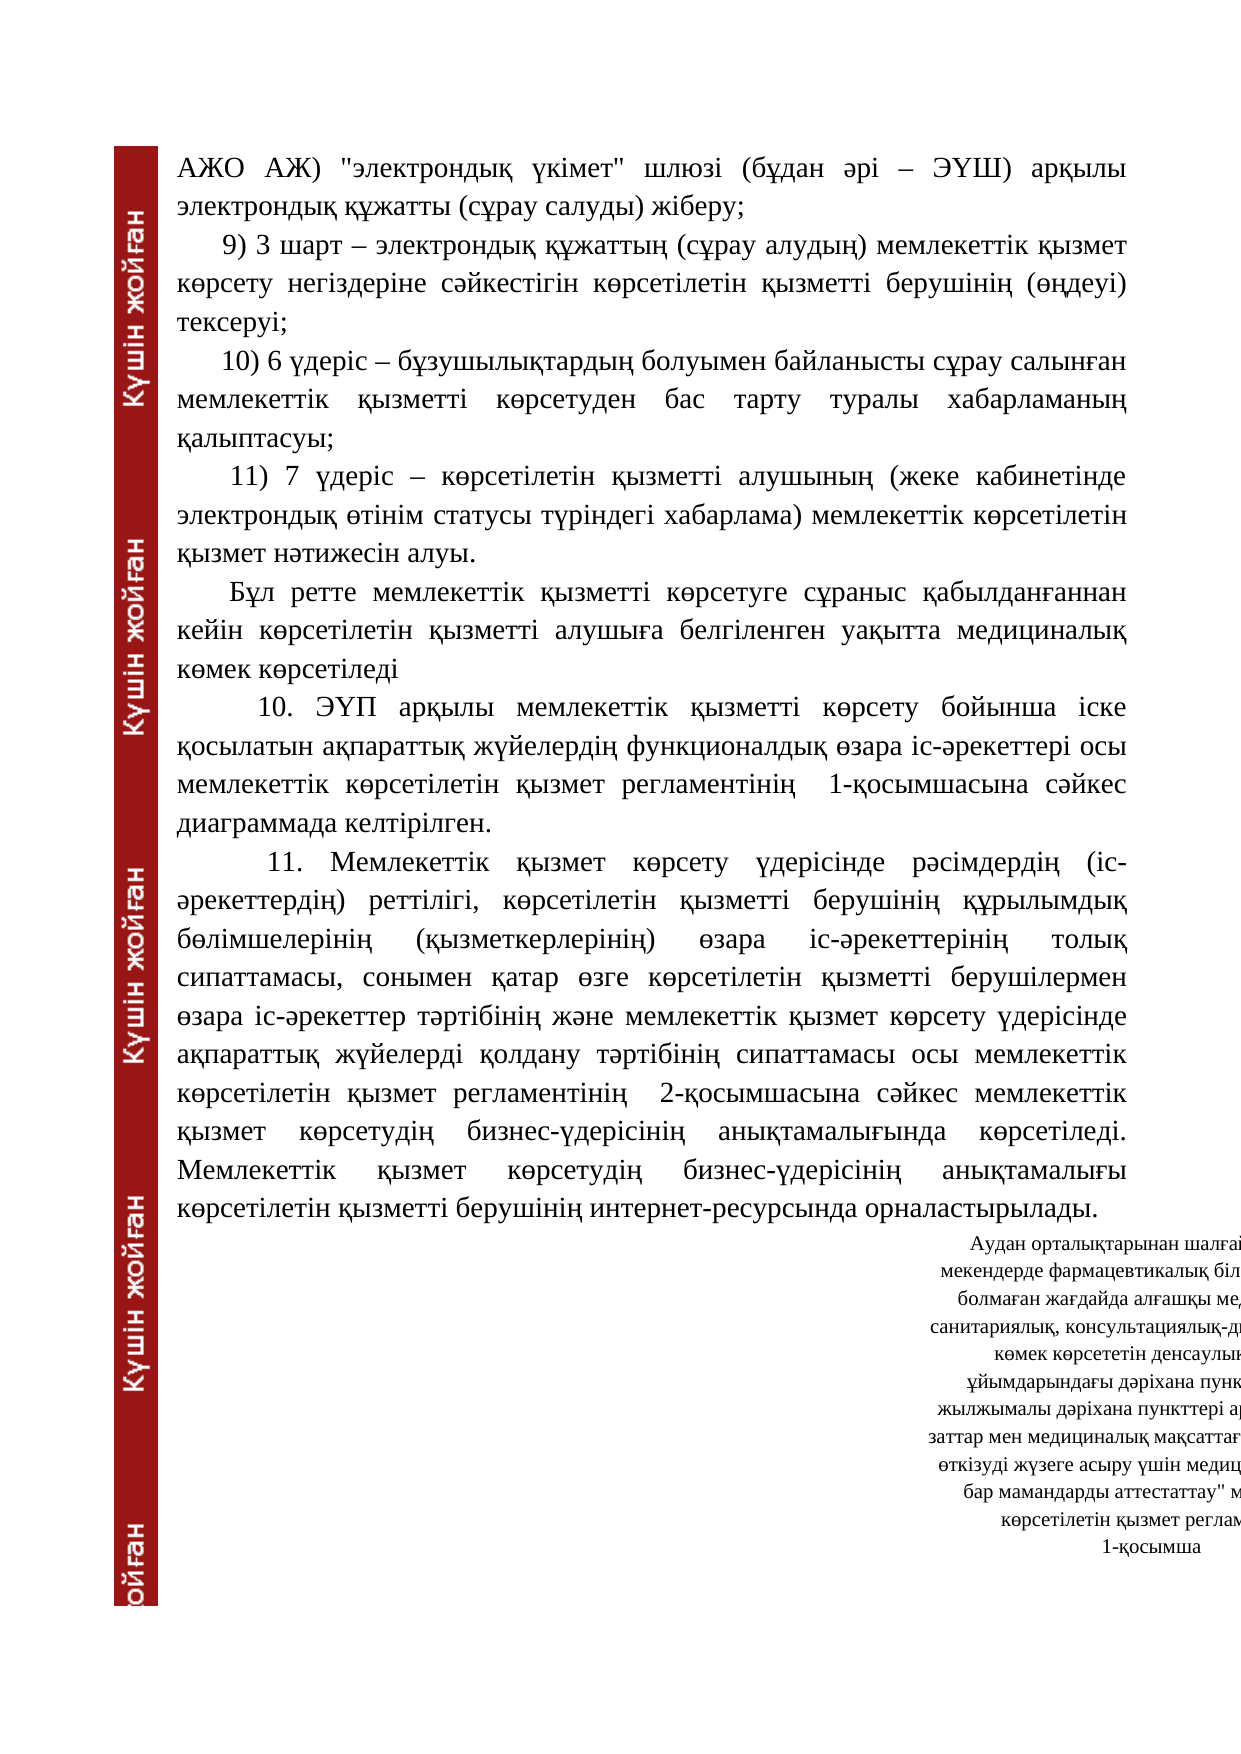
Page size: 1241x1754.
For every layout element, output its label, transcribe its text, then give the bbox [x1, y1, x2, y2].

text 10) 6 үдеріс – бұзушылықтардың болуымен байланысты сұрау салынған мемлекеттік қызметтi көрсетуден бас тарту туралы хабарламаның қалыптасуы; [112, 343, 1128, 453]
text 9) 3 шарт – электрондық құжаттың (сұрау алудың) мемлекеттік қызмет көрсету негiздерiне сәйкестiгiн көрсетілетін қызметті берушiнiң (өңдеуі) тексеруi; [112, 227, 1128, 338]
picture [114, 338, 158, 343]
picture [114, 1564, 158, 1606]
text 11. Мемлекеттік қызмет көрсету үдерісінде рәсімдердің (іс-әрекеттердің) реттілігі, көрсетілетін қызметті берушінің құрылымдық бөлімшелерінің (қызметкерлерінің) өзара іс-әрекеттерінің толық сипаттамасы, сонымен қатар өзге көрсетілетін қызметті берушілермен өзара іс-әрекеттер тәртібінің және мемлекеттік қызмет көрсету үдерісінде ақпараттық жүйелерді қолдану тәртібінің сипаттамасы осы мемлекеттік көрсетілетін қызмет регламентінің 2-қосымшасына сәйкес мемлекеттік қызмет көрсетудің бизнес-үдерісінің анықтамалығында көрсетіледі. Мемлекеттік қызмет көрсетудің бизнес-үдерісінің анықтамалығы көрсетілетін қызметті берушінің интернет-ресурсында орналастырылады. [112, 844, 1128, 1224]
picture [114, 839, 158, 844]
picture [114, 1224, 158, 1229]
picture [114, 684, 158, 689]
table_header [101, 1229, 912, 1564]
text 10. ЭҮП арқылы мемлекеттік қызметті көрсету бойынша іске қосылатын ақпараттық жүйелердің функционалдық өзара іс-әрекеттері осы мемлекеттік көрсетілетін қызмет регламентінің 1-қосымшасына сәйкес диаграммада келтірілген. [112, 689, 1128, 839]
picture [114, 146, 158, 150]
text 11) 7 үдеріс – көрсетілетін қызметті алушының (жеке кабинетінде электрондық өтінім статусы түріндегі хабарлама) мемлекеттік көрсетілетін қызмет нәтижесін алуы. [112, 458, 1128, 569]
picture [114, 569, 158, 574]
picture [114, 222, 158, 227]
text Бұл ретте мемлекеттік қызметті көрсетуге сұраныс қабылданғаннан кейін көрсетілетін қызметті алушыға белгіленген уақытта медициналық көмек көрсетіледі [112, 574, 1128, 684]
picture [114, 453, 158, 458]
table_header Аудан орталықтарынан шалғайдағы елді мекендерде фармацевтикалық білімі бар маман болмаған жағдайда алғашқы медициналық- санитариялық, консультациялық-диагностикалық көмек көрсететін денсаулық сақтау ұйымдарындағы дәріхана пункттері және жылжымалы дәріхана пункттері арқылы дәрілік заттар мен медициналық мақсаттағы бұйымдарды өткізуді жүзеге асыру үшін медициналық білімі бар мамандарды аттестаттау" мемлекеттік көрсетілетін қызмет регламентіне 1-қосымша [912, 1229, 1240, 1564]
